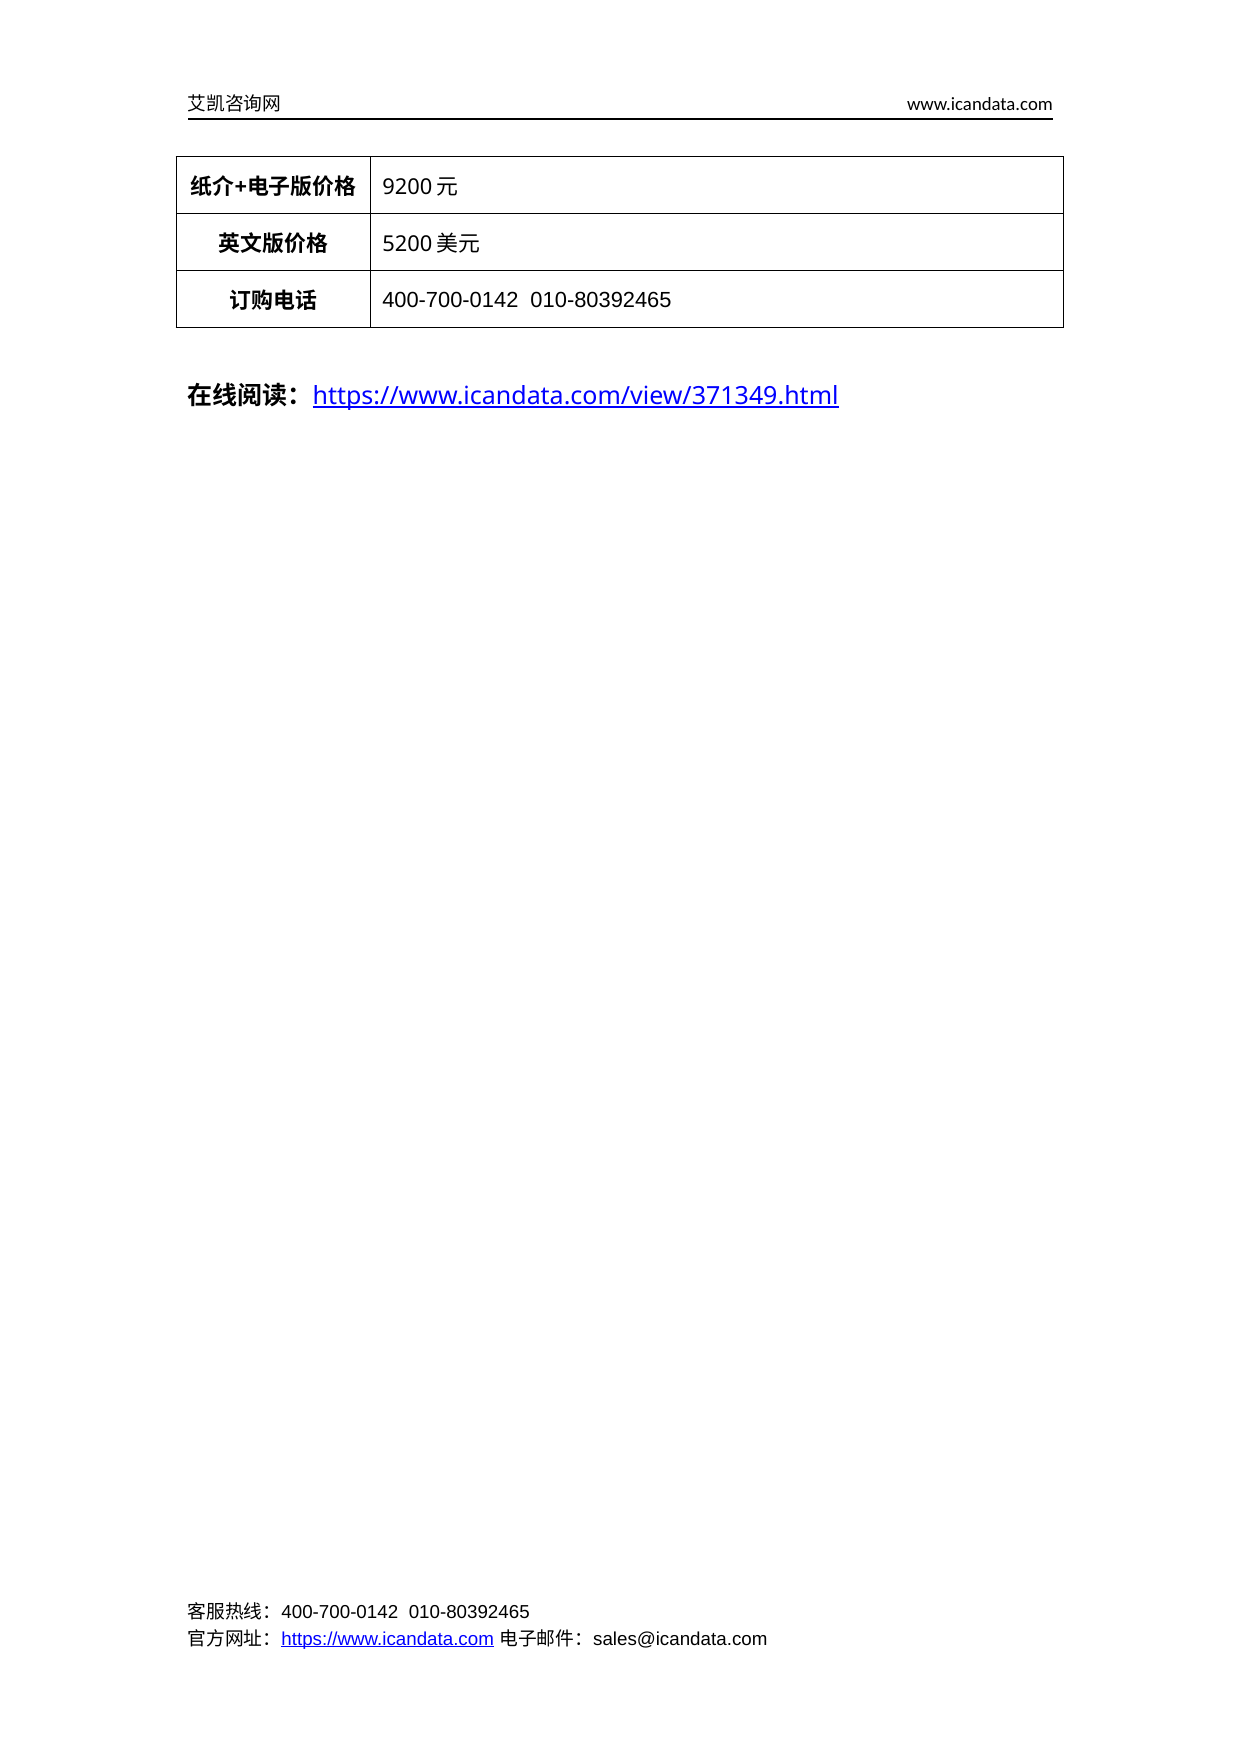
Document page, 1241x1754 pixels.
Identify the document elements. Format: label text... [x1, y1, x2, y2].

text 在线阅读：https://www.icandata.com/view/371349.html [187, 361, 1053, 426]
table_cell 英文版价格 [177, 214, 370, 270]
table_cell 订购电话 [177, 271, 370, 327]
table_cell 纸介+电子版价格 [177, 157, 370, 213]
table_cell 5200美元 [371, 214, 1063, 270]
table_cell 9200元 [371, 157, 1063, 213]
table_cell 400-700-0142 010-80392465 [371, 271, 1063, 327]
